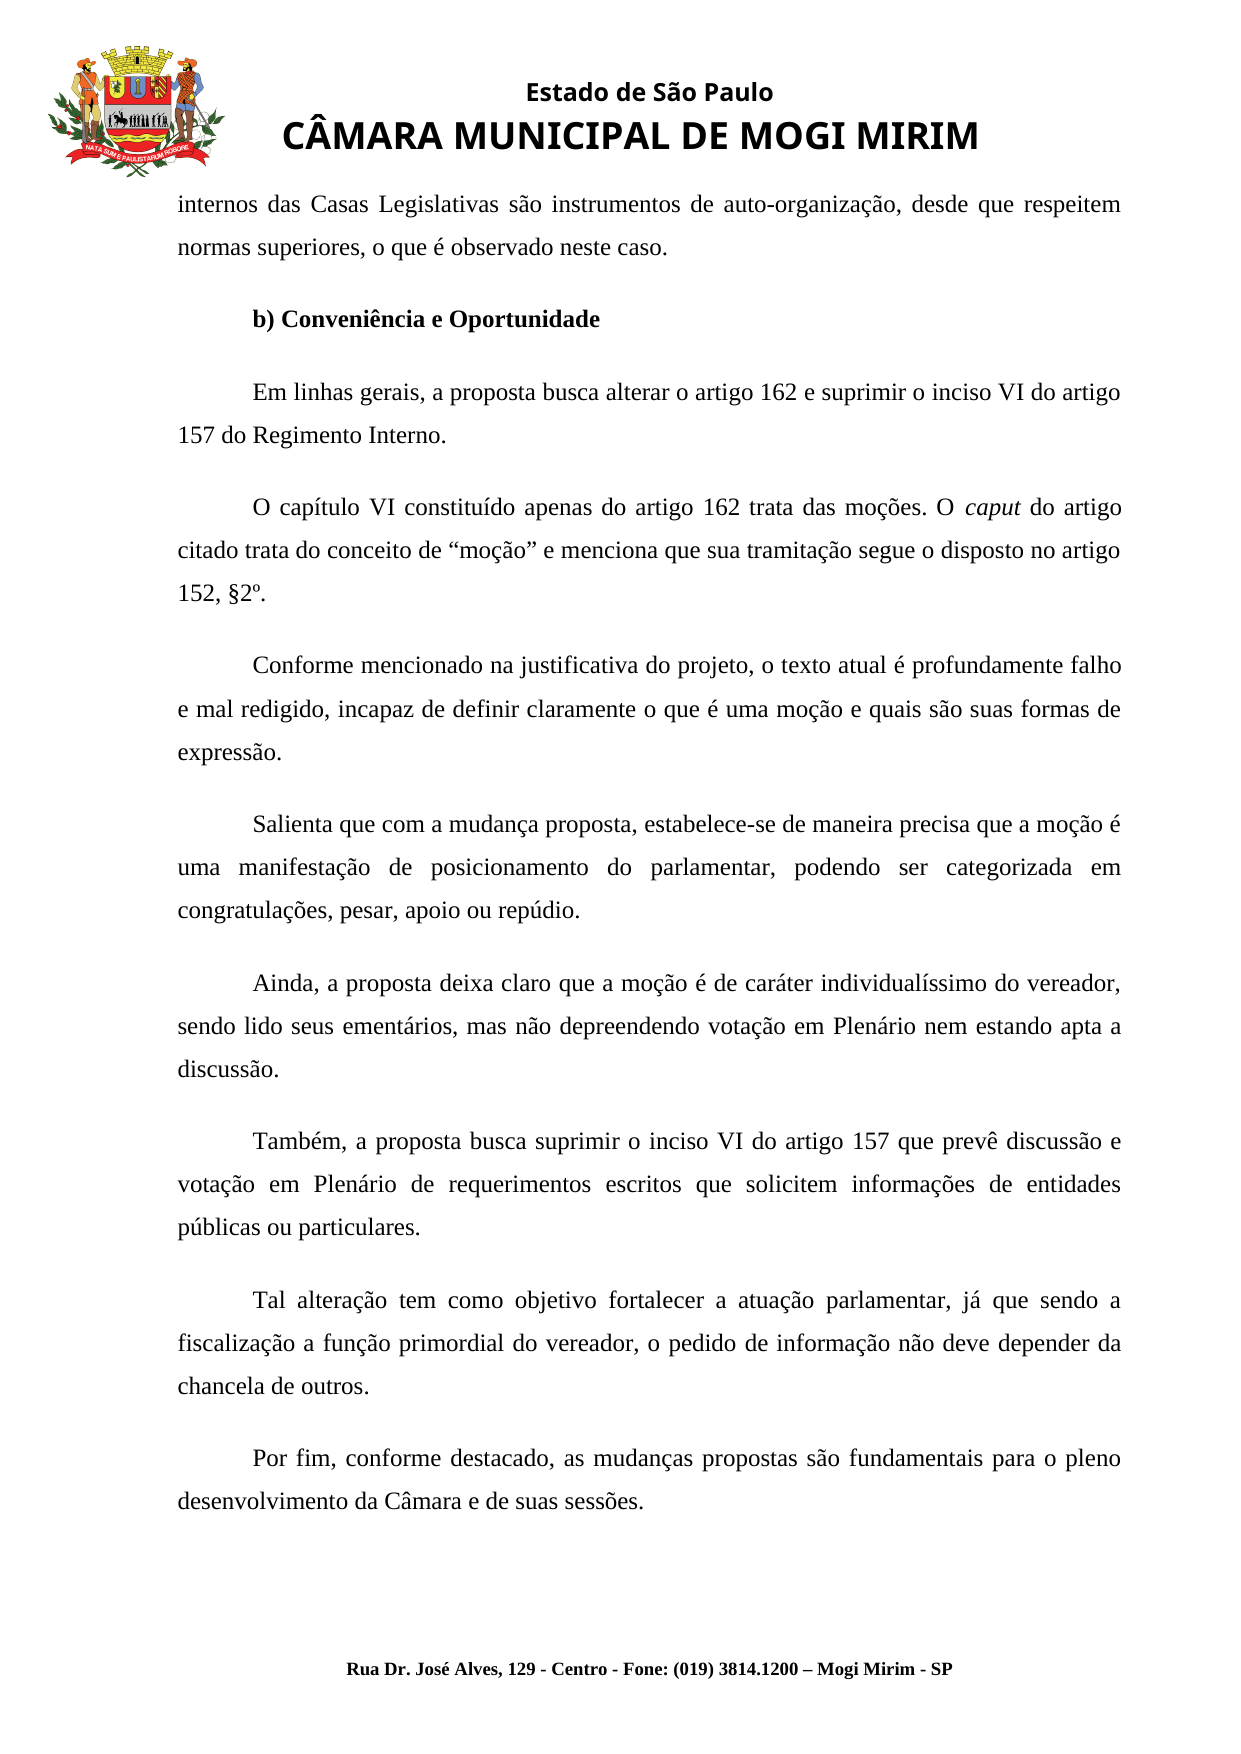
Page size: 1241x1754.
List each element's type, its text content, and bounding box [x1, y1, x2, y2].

text Também, a proposta busca suprimir o inciso VI do artigo 157 que prevê discussão e votação em Plenário de requerimentos escritos que solicitem informações de entidades públicas ou particulares. [177, 1126, 1122, 1241]
text Conforme mencionado na justificativa do projeto, o texto atual é profundamente falho e mal redigido, incapaz de definir claramente o que é uma moção e quais são suas formas de expressão. [177, 651, 1122, 766]
text Salienta que com a mudança proposta, estabelece-se de maneira precisa que a moção é uma manifestação de posicionamento do parlamentar, podendo ser categorizada em congratulações, pesar, apoio ou repúdio. [177, 809, 1122, 924]
picture [25, 34, 246, 189]
text Em linhas gerais, a proposta busca alterar o artigo 162 e suprimir o inciso VI do artigo 157 do Regimento Interno. [177, 377, 1122, 448]
text b) Conveniência e Oportunidade [177, 304, 1122, 333]
text O capítulo VI constituído apenas do artigo 162 trata das moções. O caput do artigo citado trata do conceito de “moção” e menciona que sua tramitação segue o disposto no artigo 152, §2º. [177, 492, 1122, 607]
text Por fim, conforme destacado, as mudanças propostas são fundamentais para o pleno desenvolvimento da Câmara e de suas sessões. [177, 1443, 1122, 1515]
text Tal alteração tem como objetivo fortalecer a atuação parlamentar, já que sendo a fiscalização a função primordial do vereador, o pedido de informação não deve depender da chancela de outros. [177, 1285, 1122, 1400]
text Ainda, a proposta deixa claro que a moção é de caráter individualíssimo do vereador, sendo lido seus ementários, mas não depreendendo votação em Plenário nem estando apta a discussão. [177, 968, 1122, 1083]
